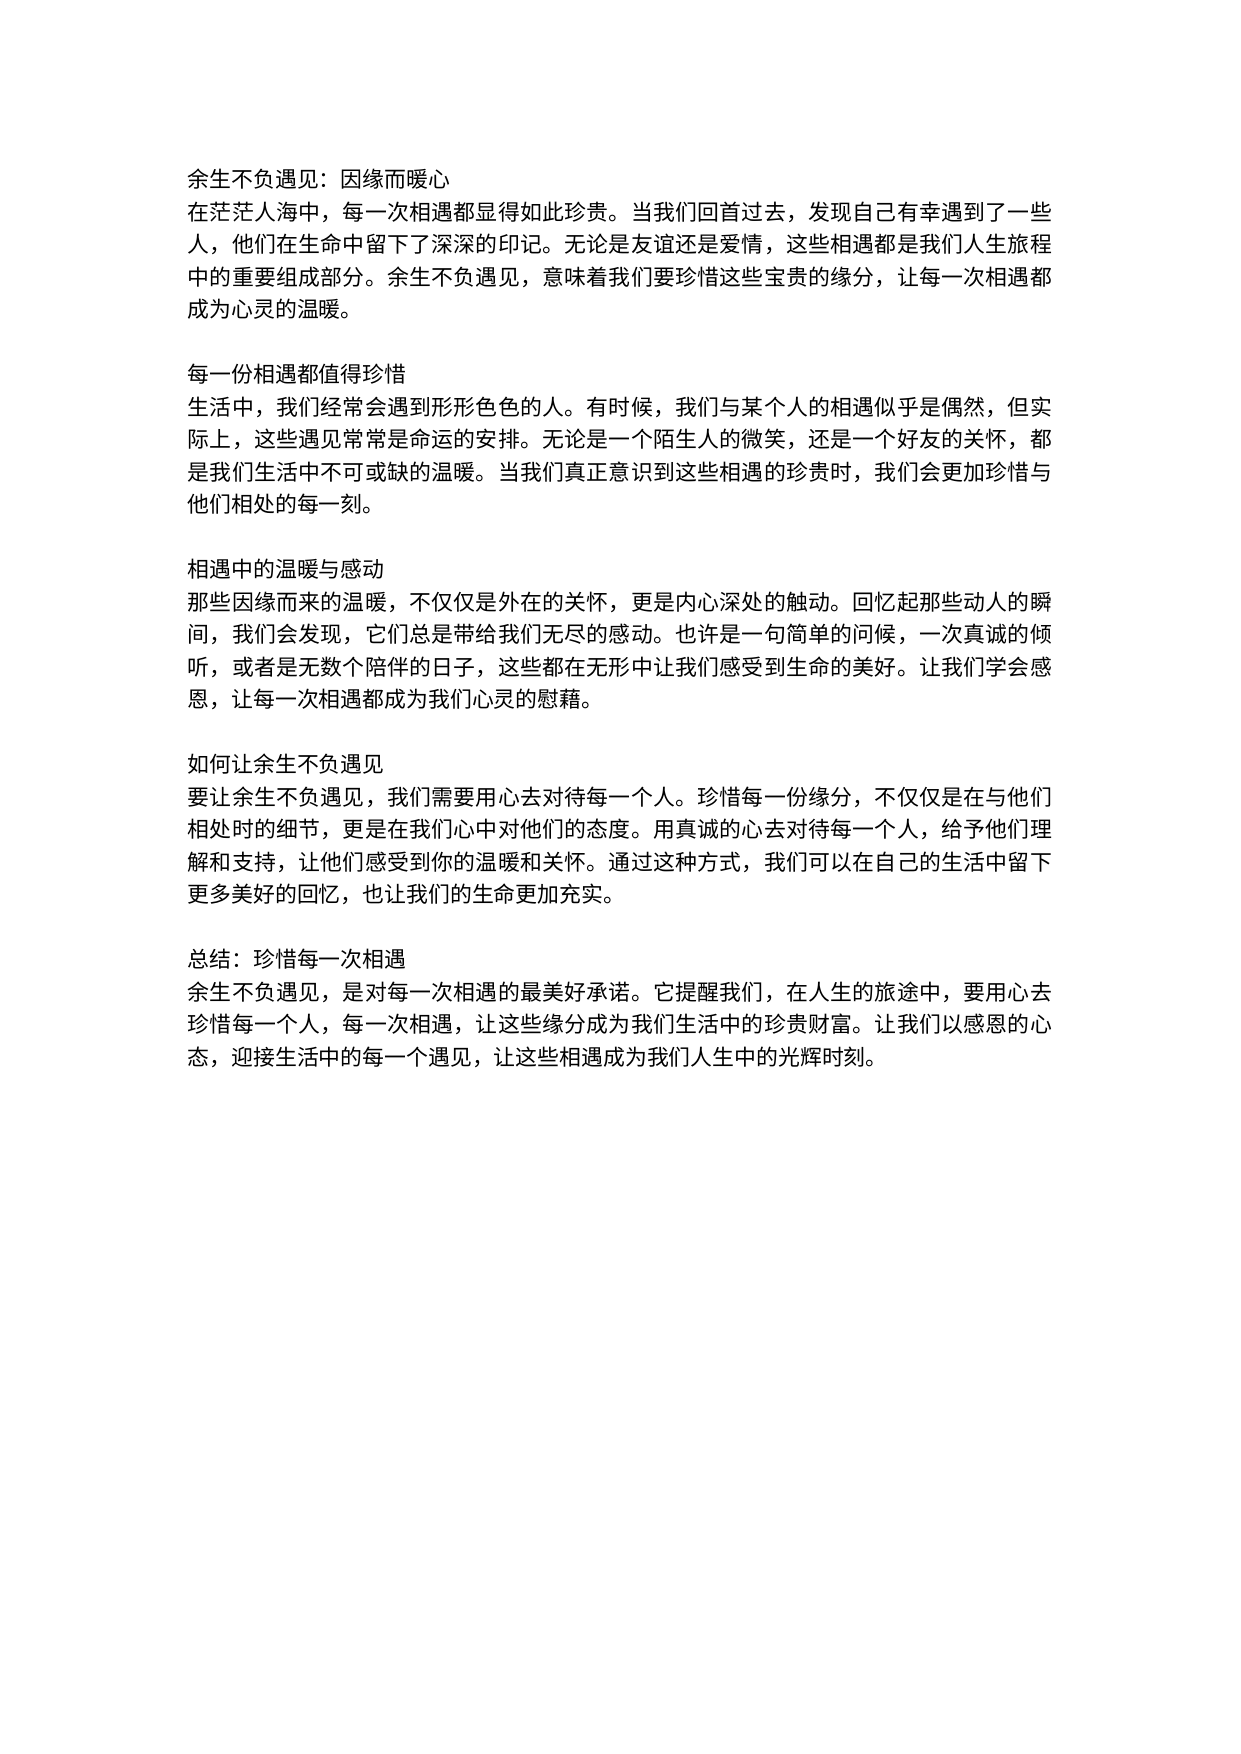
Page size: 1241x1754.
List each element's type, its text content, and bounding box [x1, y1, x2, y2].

text 那些因缘而来的温暖，不仅仅是外在的关怀，更是内心深处的触动。回忆起那些动人的瞬间，我们会发现，它们总是带给我们无尽的感动。也许是一句简单的问候，一次真诚的倾听，或者是无数个陪伴的日子，这些都在无形中让我们感受到生命的美好。让我们学会感恩，让每一次相遇都成为我们心灵的慰藉。 [187, 584, 1053, 714]
text 每一份相遇都值得珍惜 [187, 357, 1053, 389]
text 如何让余生不负遇见 [187, 747, 1053, 779]
text 相遇中的温暖与感动 [187, 552, 1053, 584]
text 生活中，我们经常会遇到形形色色的人。有时候，我们与某个人的相遇似乎是偶然，但实际上，这些遇见常常是命运的安排。无论是一个陌生人的微笑，还是一个好友的关怀，都是我们生活中不可或缺的温暖。当我们真正意识到这些相遇的珍贵时，我们会更加珍惜与他们相处的每一刻。 [187, 389, 1053, 519]
text 余生不负遇见，是对每一次相遇的最美好承诺。它提醒我们，在人生的旅途中，要用心去珍惜每一个人，每一次相遇，让这些缘分成为我们生活中的珍贵财富。让我们以感恩的心态，迎接生活中的每一个遇见，让这些相遇成为我们人生中的光辉时刻。 [187, 974, 1053, 1072]
text 在茫茫人海中，每一次相遇都显得如此珍贵。当我们回首过去，发现自己有幸遇到了一些人，他们在生命中留下了深深的印记。无论是友谊还是爱情，这些相遇都是我们人生旅程中的重要组成部分。余生不负遇见，意味着我们要珍惜这些宝贵的缘分，让每一次相遇都成为心灵的温暖。 [187, 194, 1053, 324]
text 要让余生不负遇见，我们需要用心去对待每一个人。珍惜每一份缘分，不仅仅是在与他们相处时的细节，更是在我们心中对他们的态度。用真诚的心去对待每一个人，给予他们理解和支持，让他们感受到你的温暖和关怀。通过这种方式，我们可以在自己的生活中留下更多美好的回忆，也让我们的生命更加充实。 [187, 779, 1053, 909]
text 总结：珍惜每一次相遇 [187, 942, 1053, 974]
text 余生不负遇见：因缘而暖心 [187, 162, 1053, 194]
